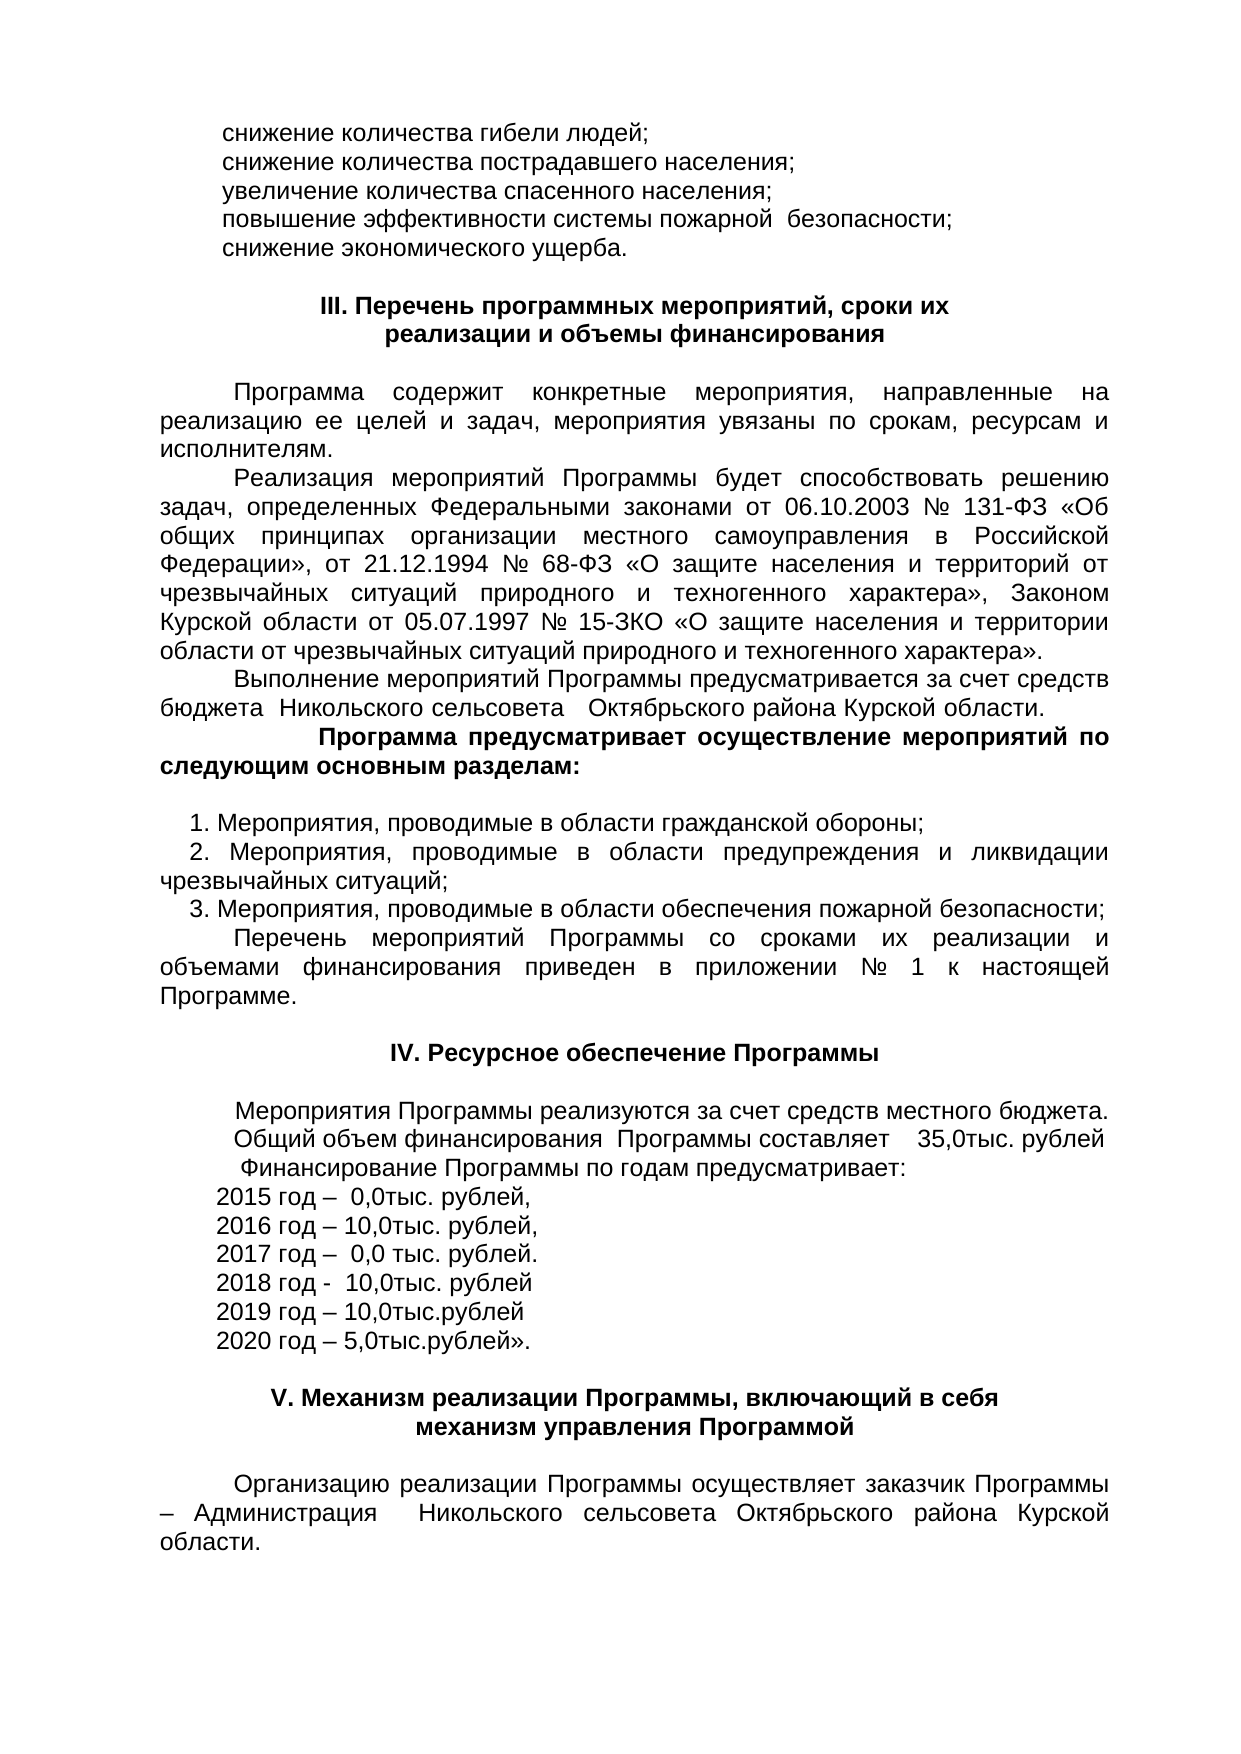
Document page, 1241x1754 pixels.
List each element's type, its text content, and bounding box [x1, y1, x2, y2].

text Финансирование Программы по годам предусматривает: [159, 1153, 1110, 1182]
text III. Перечень программных мероприятий, сроки их [159, 291, 1110, 319]
text снижение экономического ущерба. [159, 233, 1110, 262]
text 2020 год – 5,0тыс.рублей». [159, 1326, 1110, 1354]
text 3. Мероприятия, проводимые в области обеспечения пожарной безопасности; [159, 894, 1110, 923]
text 2019 год – 10,0тыс.рублей [159, 1297, 1110, 1326]
text 2018 год - 10,0тыс. рублей [159, 1268, 1110, 1297]
text 2016 год – 10,0тыс. рублей, [159, 1211, 1110, 1239]
text IV. Ресурсное обеспечение Программы [159, 1038, 1110, 1067]
text 2017 год – 0,0 тыс. рублей. [159, 1239, 1110, 1268]
text 1. Мероприятия, проводимые в области гражданской обороны; [159, 808, 1110, 837]
text Мероприятия Программы реализуются за счет средств местного бюджета. [159, 1096, 1110, 1124]
text снижение количества пострадавшего населения; [159, 147, 1110, 176]
text Перечень мероприятий Программы со сроками их реализации и объемами финансирования приведен в приложении № 1 к настоящей Программе. [159, 923, 1110, 1009]
text реализации и объемы финансирования [159, 319, 1110, 348]
text повышение эффективности системы пожарной безопасности; [159, 204, 1110, 233]
text механизм управления Программой [159, 1412, 1110, 1441]
text Выполнение мероприятий Программы предусматривается за счет средств бюджета Никольского сельсовета Октябрьского района Курской области. Программа предусматривает осуществление мероприятий по следующим основным разделам: [159, 664, 1110, 779]
text увеличение количества спасенного населения; [159, 176, 1110, 204]
text Реализация мероприятий Программы будет способствовать решению задач, определенных Федеральными законами от 06.10.2003 № 131-ФЗ «Об общих принципах организации местного самоуправления в Российской Федерации», от 21.12.1994 № 68-ФЗ «О защите населения и территорий от чрезвычайных ситуаций природного и техногенного характера», Законом Курской области от 05.07.1997 № 15-ЗКО «О защите населения и территории области от чрезвычайных ситуаций природного и техногенного характера». [159, 463, 1110, 664]
text 2015 год – 0,0тыс. рублей, [159, 1182, 1110, 1211]
text Общий объем финансирования Программы составляет 35,0тыс. рублей [159, 1124, 1110, 1153]
text V. Механизм реализации Программы, включающий в себя [159, 1383, 1110, 1412]
text Программа содержит конкретные мероприятия, направленные на реализацию ее целей и задач, мероприятия увязаны по срокам, ресурсам и исполнителям. [159, 377, 1110, 463]
text снижение количества гибели людей; [159, 118, 1110, 147]
text 2. Мероприятия, проводимые в области предупреждения и ликвидации чрезвычайных ситуаций; [159, 837, 1110, 894]
text Организацию реализации Программы осуществляет заказчик Программы – Администрация Никольского сельсовета Октябрьского района Курской области. [159, 1469, 1110, 1556]
